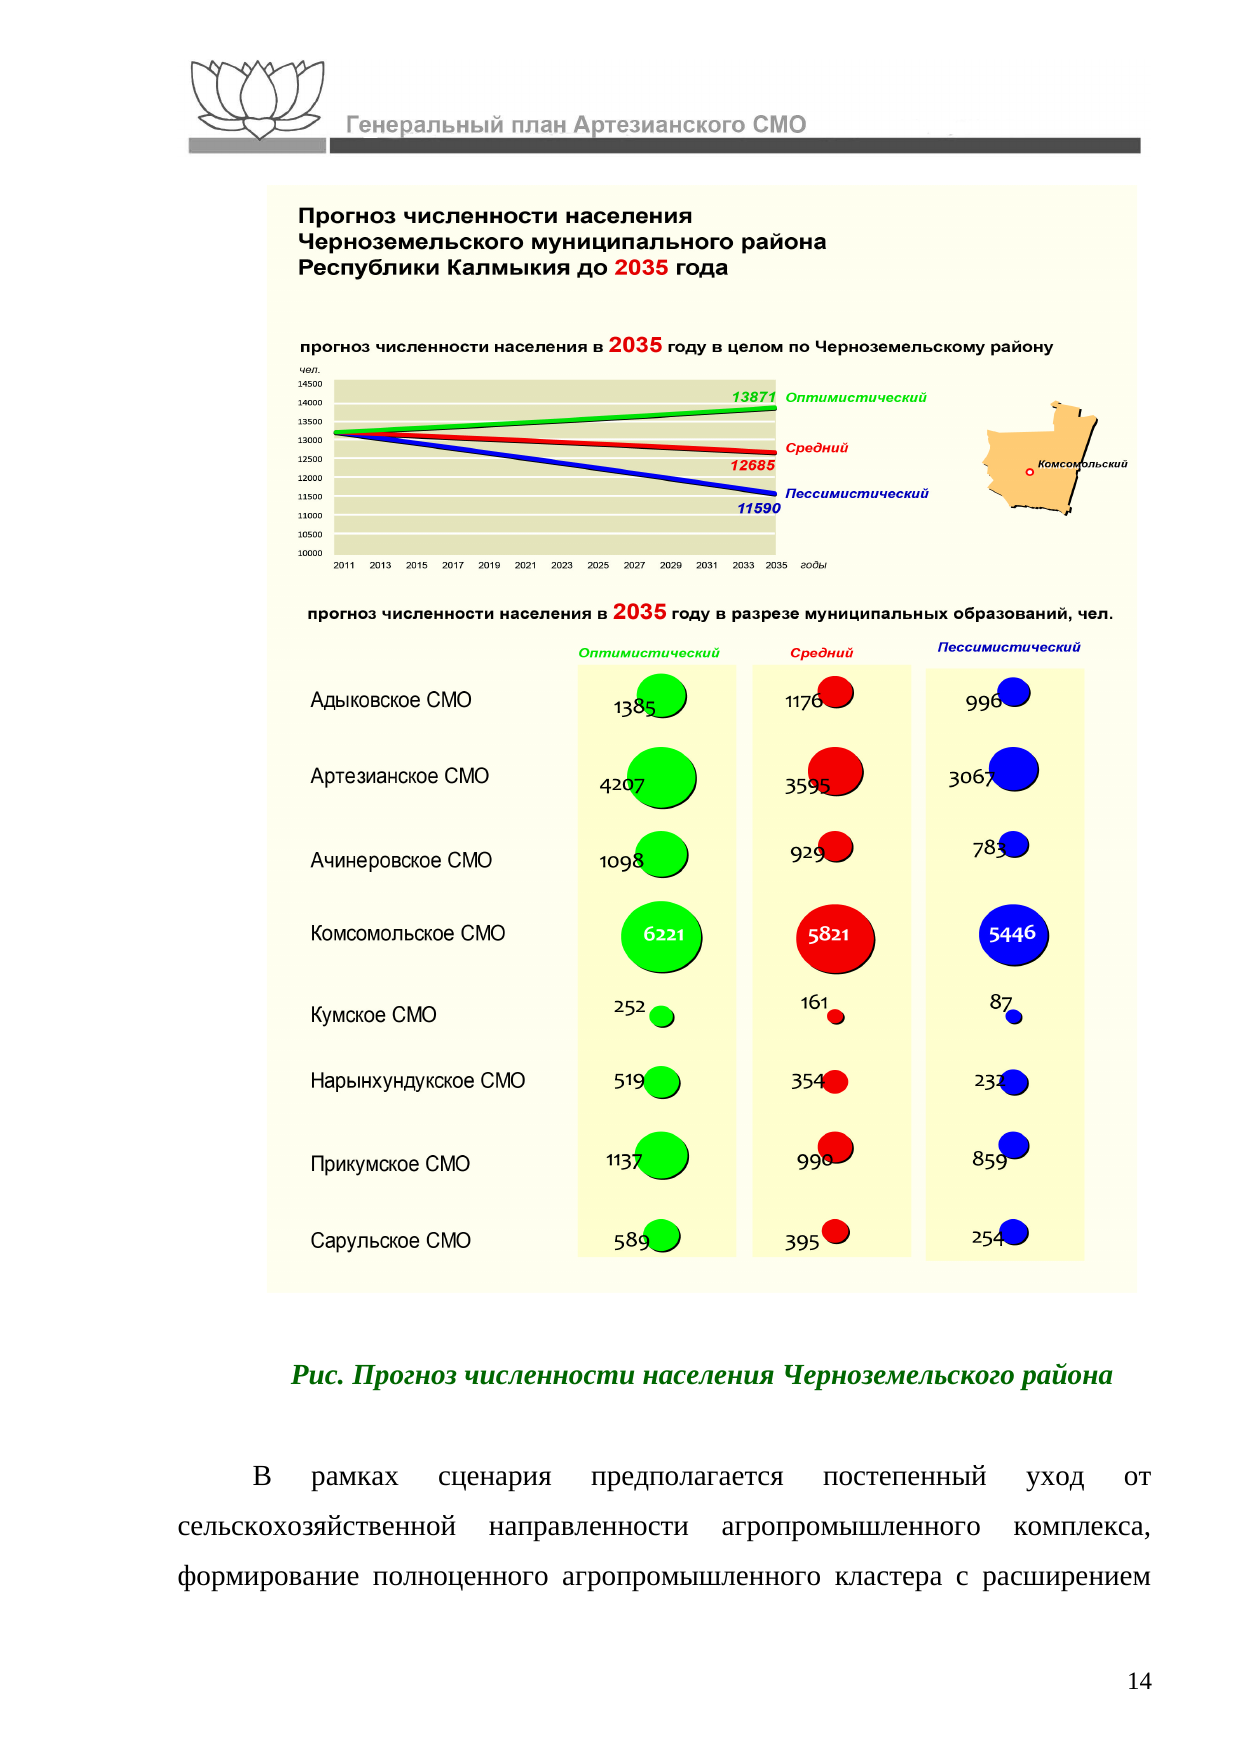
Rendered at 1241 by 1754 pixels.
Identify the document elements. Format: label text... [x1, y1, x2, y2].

picture [266, 185, 1138, 1293]
picture [177, 59, 1152, 157]
text Рис. Прогноз численности населения Черноземельского района [118, 1357, 1152, 1391]
